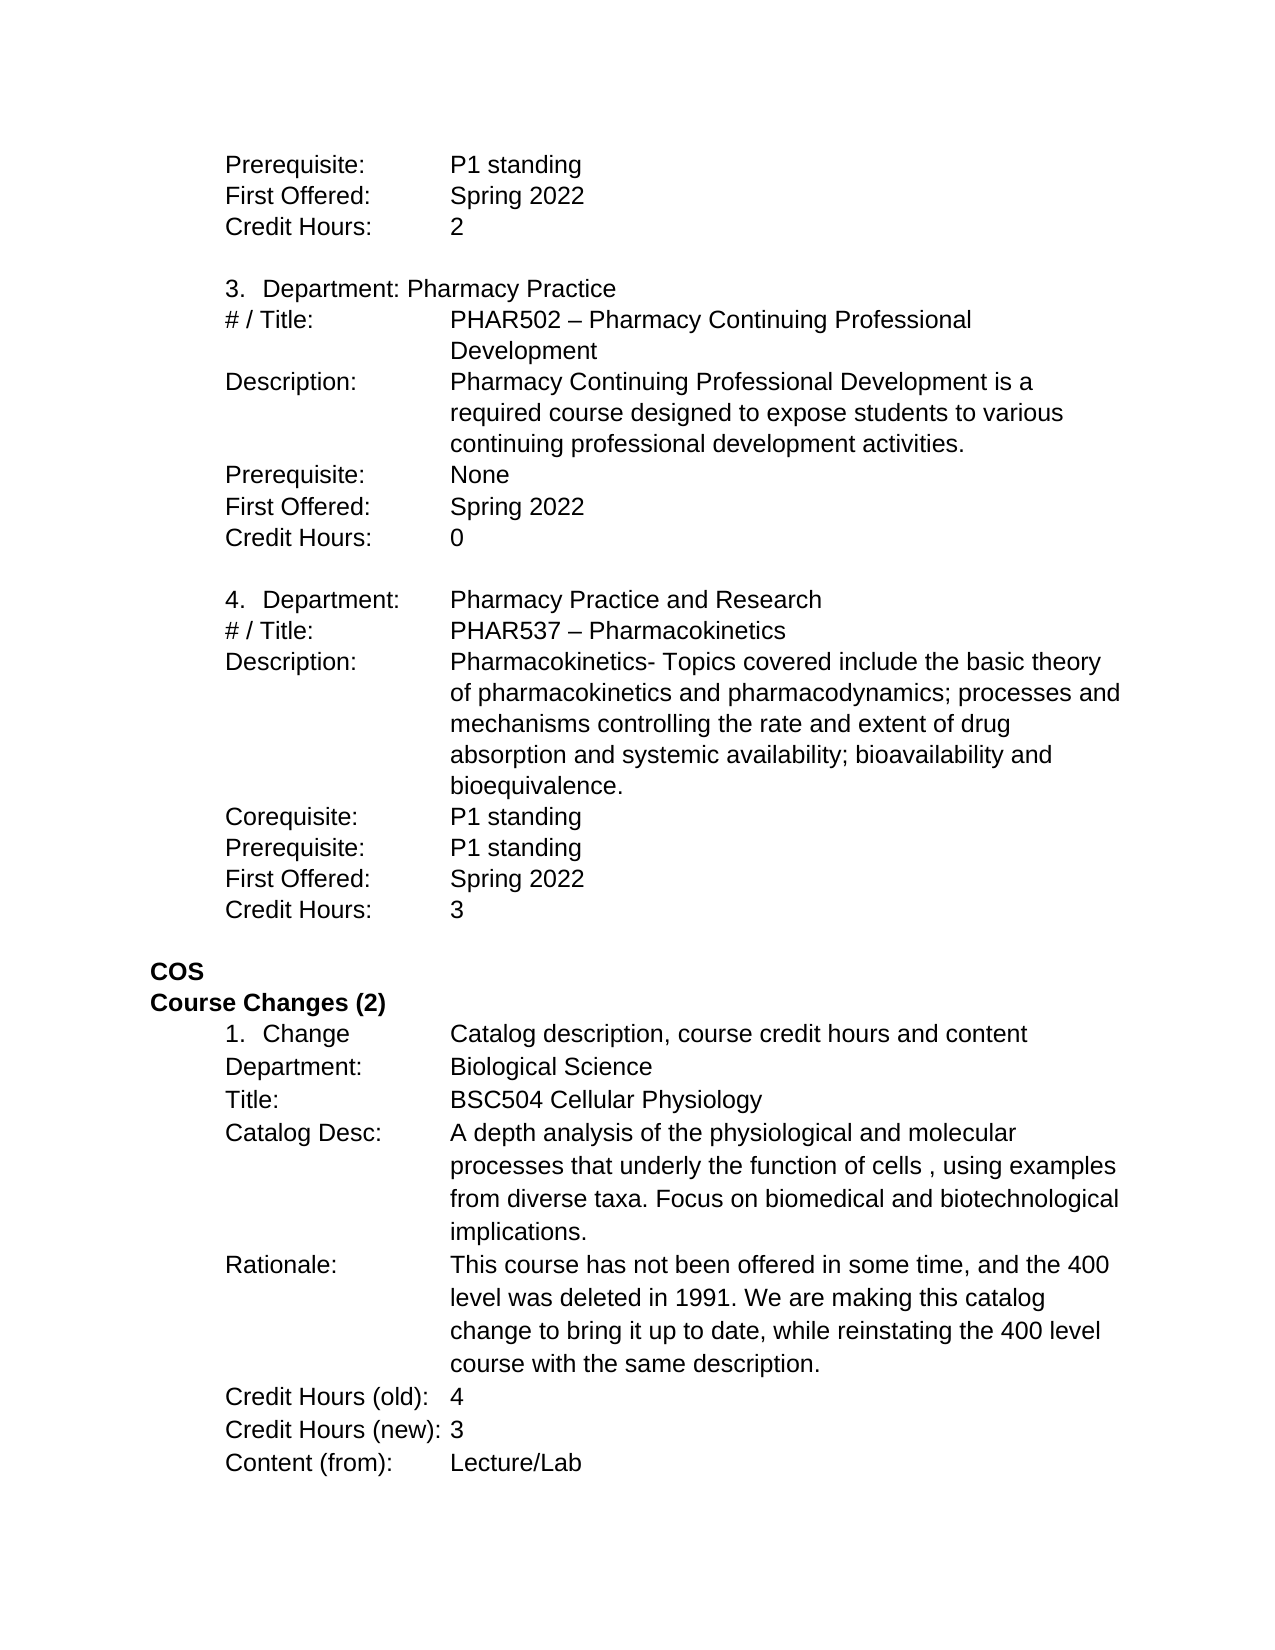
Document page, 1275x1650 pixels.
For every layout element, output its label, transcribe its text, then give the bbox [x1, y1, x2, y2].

text COS [150, 957, 1125, 986]
text Description: Pharmacy Continuing Professional Development is a required course designed to expose students to various continuing professional development activities. [225, 367, 1125, 458]
text Department: Biological Science [225, 1052, 1125, 1081]
text Course Changes (2) [150, 988, 1125, 1017]
text Rationale: This course has not been offered in some time, and the 400 level was deleted in 1991. We are making this catalog change to bring it up to date, while reinstating the 400 level course with the same description. [225, 1250, 1125, 1378]
text Credit Hours: 3 [225, 895, 1125, 924]
text # / Title: PHAR502 – Pharmacy Continuing Professional Development [225, 305, 1125, 365]
text Credit Hours (new): 3 [225, 1415, 1125, 1444]
text Prerequisite: P1 standing [225, 150, 1125, 179]
text Prerequisite: None [225, 460, 1125, 489]
list Change Catalog description, course credit hours and content [225, 1019, 1125, 1048]
text Credit Hours (old): 4 [150, 1382, 1125, 1411]
list Department: Pharmacy Practice and Research [225, 584, 1125, 613]
list Department: Pharmacy Practice [225, 274, 1125, 303]
text Corequisite: P1 standing [225, 802, 1125, 831]
text First Offered: Spring 2022 [225, 181, 1125, 210]
text Title: BSC504 Cellular Physiology [225, 1085, 1125, 1114]
text First Offered: Spring 2022 [225, 491, 1125, 520]
text Catalog Desc: A depth analysis of the physiological and molecular processes that underly the function of cells , using examples from diverse taxa. Focus on biomedical and biotechnological implications. [225, 1118, 1125, 1246]
text First Offered: Spring 2022 [225, 864, 1125, 893]
text Credit Hours: 0 [225, 522, 1125, 551]
text Content (from): Lecture/Lab [225, 1448, 1125, 1477]
text # / Title: PHAR537 – Pharmacokinetics [225, 616, 1125, 644]
text Description: Pharmacokinetics- Topics covered include the basic theory of pharmacokinetics and pharmacodynamics; processes and mechanisms controlling the rate and extent of drug absorption and systemic availability; bioavailability and bioequivalence. [225, 647, 1125, 799]
text Credit Hours: 2 [225, 212, 1125, 241]
text Prerequisite: P1 standing [225, 833, 1125, 862]
